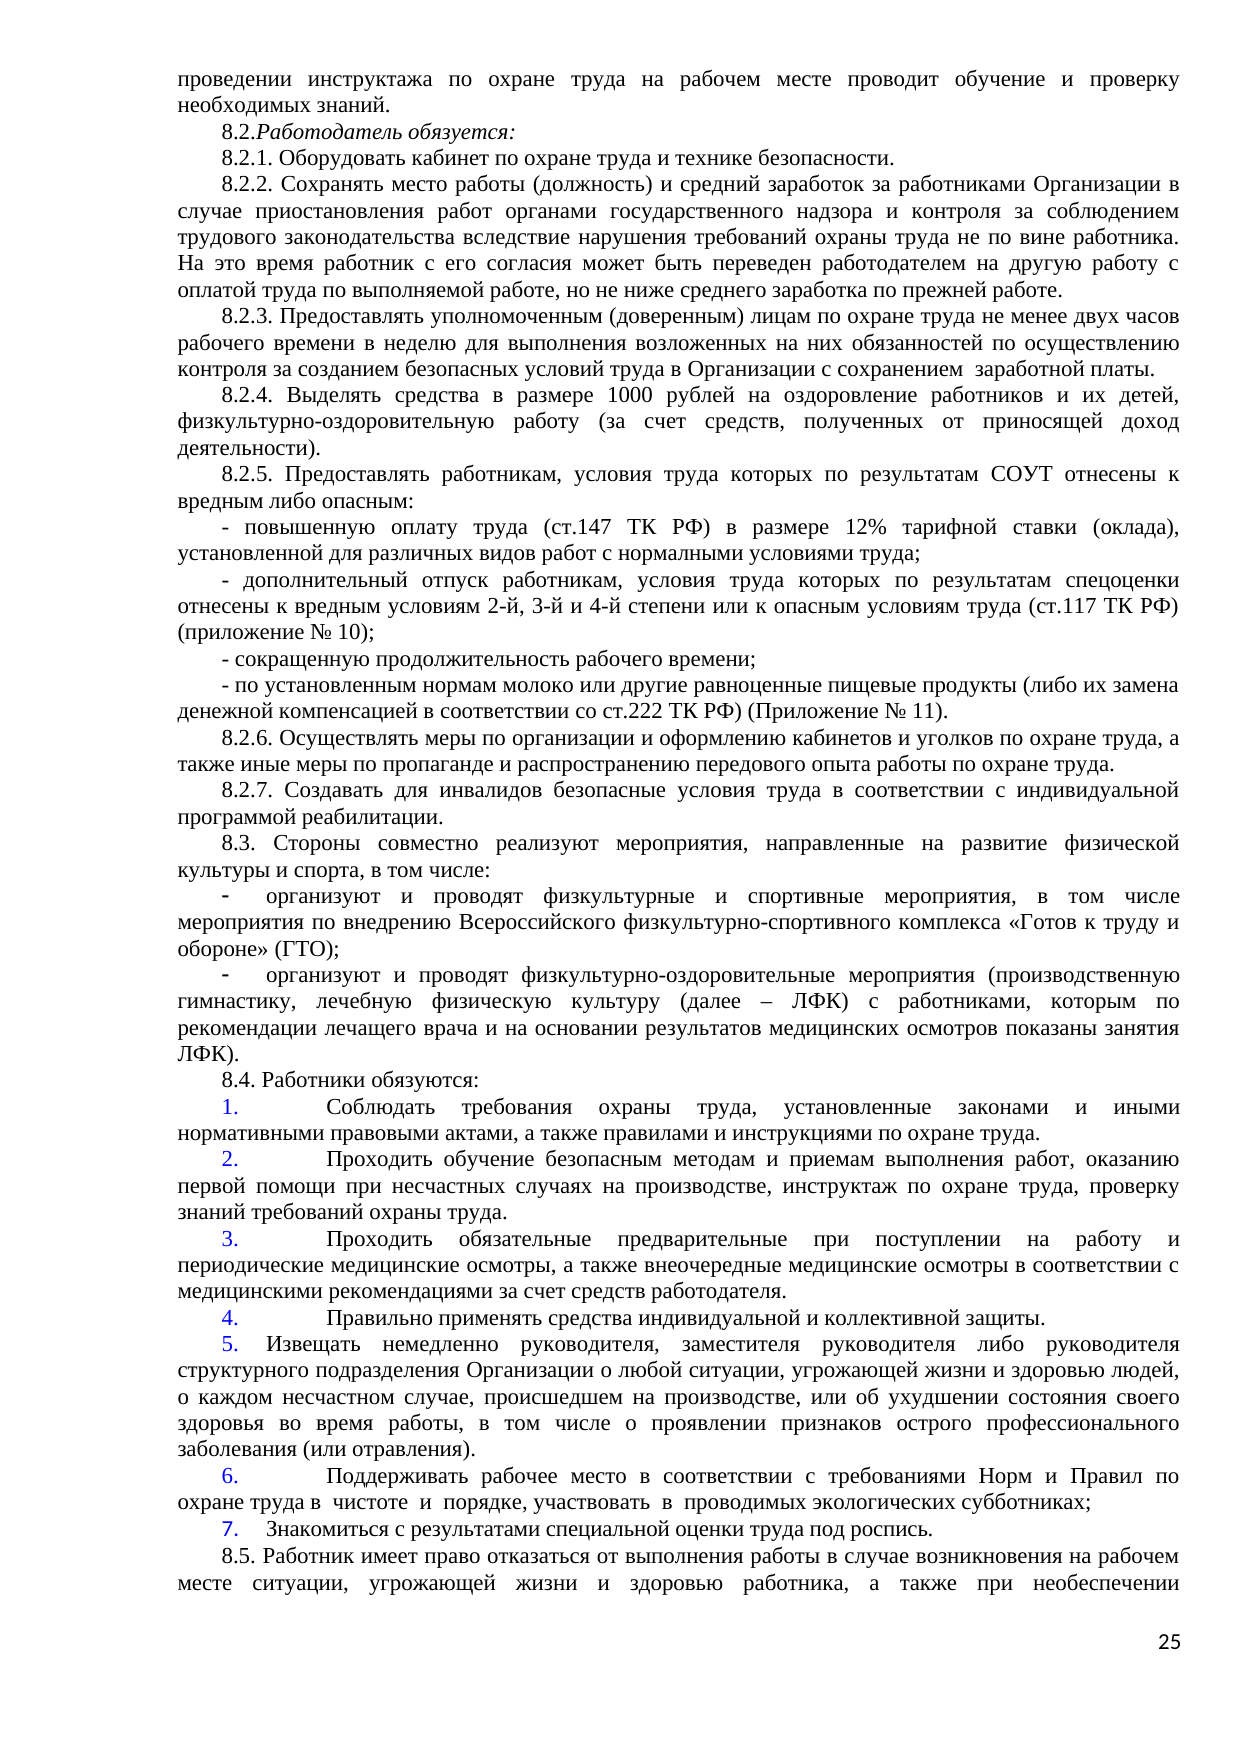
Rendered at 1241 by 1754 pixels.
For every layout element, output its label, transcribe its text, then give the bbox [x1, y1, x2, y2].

title 8.2.7. Создавать для инвалидов безопасные условия труда в соответствии с индивидуальной программой реабилитации. [177, 777, 1181, 829]
title - дополнительный отпуск работникам, условия труда которых по результатам спецоценки отнесены к вредным условиям 2-й, 3-й и 4-й степени или к опасным условиям труда (ст.117 ТК РФ) (приложение № 10); [177, 566, 1181, 645]
list Поддерживать рабочее место в соответствии с требованиями Норм и Правил по охране труда в чистоте и порядке, участвовать в проводимых экологических субботниках; [177, 1462, 1181, 1514]
title - повышенную оплату труда (ст.147 ТК РФ) в размере 12% тарифной ставки (оклада), установленной для различных видов работ с нормалными условиями труда; [177, 513, 1181, 566]
list организуют и проводят физкультурные и спортивные мероприятия, в том числе мероприятия по внедрению Всероссийского физкультурно-спортивного комплекса «Готов к труду и обороне» (ГТО); [177, 882, 1181, 961]
text 8.4. Работники обязуются: [177, 1066, 1181, 1093]
list Проходить обязательные предварительные при поступлении на работу и периодические медицинские осмотры, а также внеочередные медицинские осмотры в соответствии с медицинскими рекомендациями за счет средств работодателя. [177, 1224, 1181, 1304]
list Соблюдать требования охраны труда, установленные законами и иными нормативными правовыми актами, а также правилами и инструкциями по охране труда. [177, 1093, 1181, 1146]
list организуют и проводят физкультурно-оздоровительные мероприятия (производственную гимнастику, лечебную физическую культуру (далее – ЛФК) с работниками, которым по рекомендации лечащего врача и на основании результатов медицинских осмотров показаны занятия ЛФК). [177, 961, 1181, 1066]
text 8.2.2. Сохранять место работы (должность) и средний заработок за работниками Организации в случае приостановления работ органами государственного надзора и контроля за соблюдением трудового законодательства вследствие нарушения требований охраны труда не по вине работника. На это время работник с его согласия может быть переведен работодателем на другую работу с оплатой труда по выполняемой работе, но не ниже среднего заработка по прежней работе. [177, 170, 1181, 302]
text 8.3. Стороны совместно реализуют мероприятия, направленные на развитие физической культуры и спорта, в том числе: [177, 829, 1181, 882]
list Проходить обучение безопасным методам и приемам выполнения работ, оказанию первой помощи при несчастных случаях на производстве, инструктаж по охране труда, проверку знаний требований охраны труда. [177, 1146, 1181, 1224]
title - сокращенную продолжительность рабочего времени; [177, 645, 1181, 671]
list Извещать немедленно руководителя, заместителя руководителя либо руководителя структурного подразделения Организации о любой ситуации, угрожающей жизни и здоровью людей, о каждом несчастном случае, происшедшем на производстве, или об ухудшении состояния своего здоровья во время работы, в том числе о проявлении признаков острого профессионального заболевания (или отравления). [177, 1330, 1181, 1462]
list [177, 65, 1181, 118]
title 8.2.4. Выделять средства в размере 1000 рублей на оздоровление работников и их детей, физкультурно-оздоровительную работу (за счет средств, полученных от приносящей доход деятельности). [177, 381, 1181, 460]
text 8.2.1. Оборудовать кабинет по охране труда и технике безопасности. [177, 144, 1181, 170]
title 8.2.6. Осуществлять меры по организации и оформлению кабинетов и уголков по охране труда, а также иные меры по пропаганде и распространению передового опыта работы по охране труда. [177, 724, 1181, 777]
list Знакомиться с результатами специальной оценки труда под роспись. [177, 1514, 1181, 1542]
title 8.2.5. Предоставлять работникам, условия труда которых по результатам СОУТ отнесены к вредным либо опасным: [177, 460, 1181, 513]
title 8.2.3. Предоставлять уполномоченным (доверенным) лицам по охране труда не менее двух часов рабочего времени в неделю для выполнения возложенных на них обязанностей по осуществлению контроля за созданием безопасных условий труда в Организации с сохранением заработной платы. [177, 302, 1181, 381]
title - по установленным нормам молоко или другие равноценные пищевые продукты (либо их замена денежной компенсацией в соответствии со ст.222 ТК РФ) (Приложение № 11). [177, 671, 1181, 724]
text 8.2.Работодатель обязуется: [177, 118, 1181, 144]
list Правильно применять средства индивидуальной и коллективной защиты. [177, 1304, 1181, 1330]
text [177, 1542, 1181, 1595]
